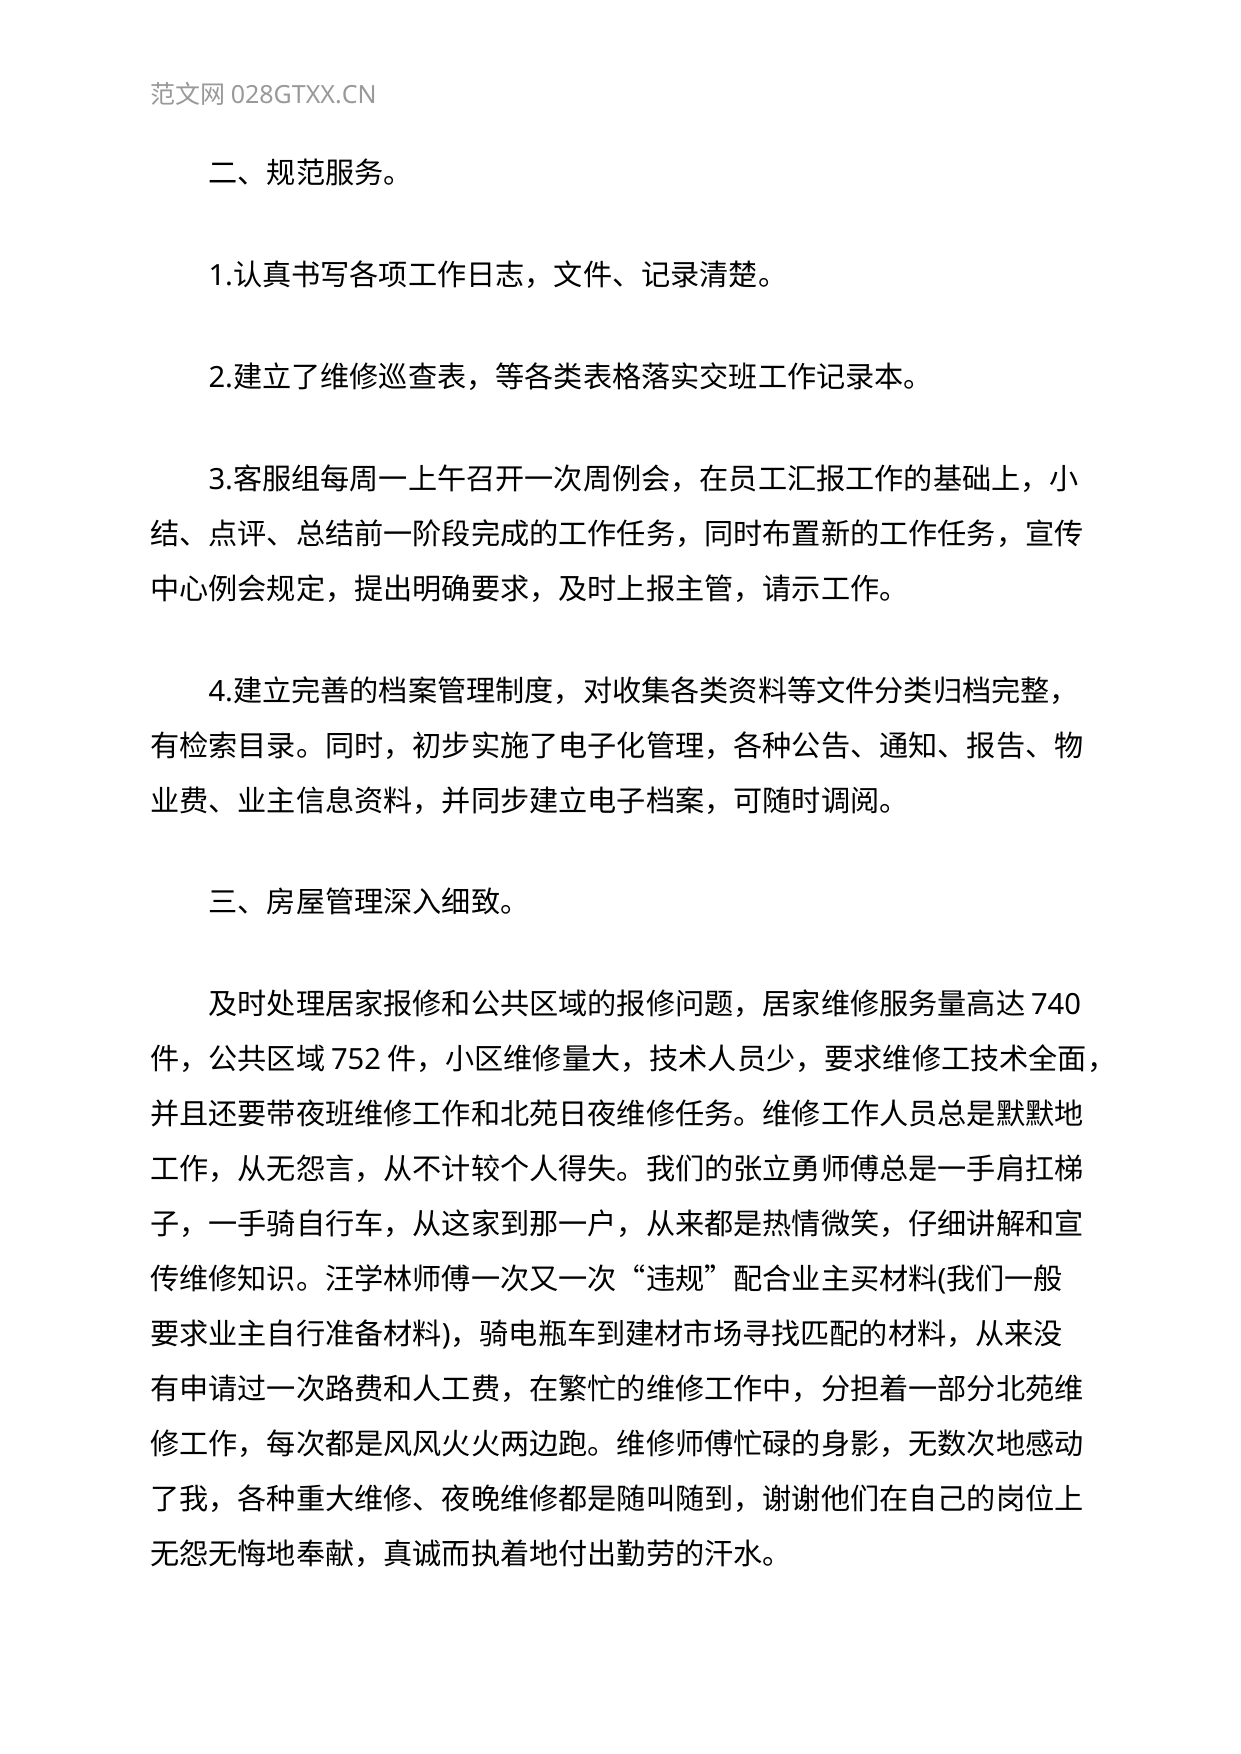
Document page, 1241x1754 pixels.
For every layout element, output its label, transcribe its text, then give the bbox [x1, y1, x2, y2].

text 及时处理居家报修和公共区域的报修问题，居家维修服务量高达740件，公共区域752件，小区维修量大，技术人员少，要求维修工技术全面，并且还要带夜班维修工作和北苑日夜维修任务。维修工作人员总是默默地工作，从无怨言，从不计较个人得失。我们的张立勇师傅总是一手肩扛梯子，一手骑自行车，从这家到那一户，从来都是热情微笑，仔细讲解和宣传维修知识。汪学林师傅一次又一次“违规”配合业主买材料(我们一般要求业主自行准备材料)，骑电瓶车到建材市场寻找匹配的材料，从来没有申请过一次路费和人工费，在繁忙的维修工作中，分担着一部分北苑维修工作，每次都是风风火火两边跑。维修师傅忙碌的身影，无数次地感动了我，各种重大维修、夜晚维修都是随叫随到，谢谢他们在自己的岗位上无怨无悔地奉献，真诚而执着地付出勤劳的汗水。 [150, 981, 1090, 1572]
text 二、规范服务。 [150, 150, 1090, 192]
text 4.建立完善的档案管理制度，对收集各类资料等文件分类归档完整，有检索目录。同时，初步实施了电子化管理，各种公告、通知、报告、物业费、业主信息资料，并同步建立电子档案，可随时调阅。 [150, 667, 1090, 819]
text 2.建立了维修巡查表，等各类表格落实交班工作记录本。 [150, 354, 1090, 396]
text 三、房屋管理深入细致。 [150, 879, 1090, 921]
text 3.客服组每周一上午召开一次周例会，在员工汇报工作的基础上，小结、点评、总结前一阶段完成的工作任务，同时布置新的工作任务，宣传中心例会规定，提出明确要求，及时上报主管，请示工作。 [150, 456, 1090, 608]
text 1.认真书写各项工作日志，文件、记录清楚。 [150, 252, 1090, 294]
